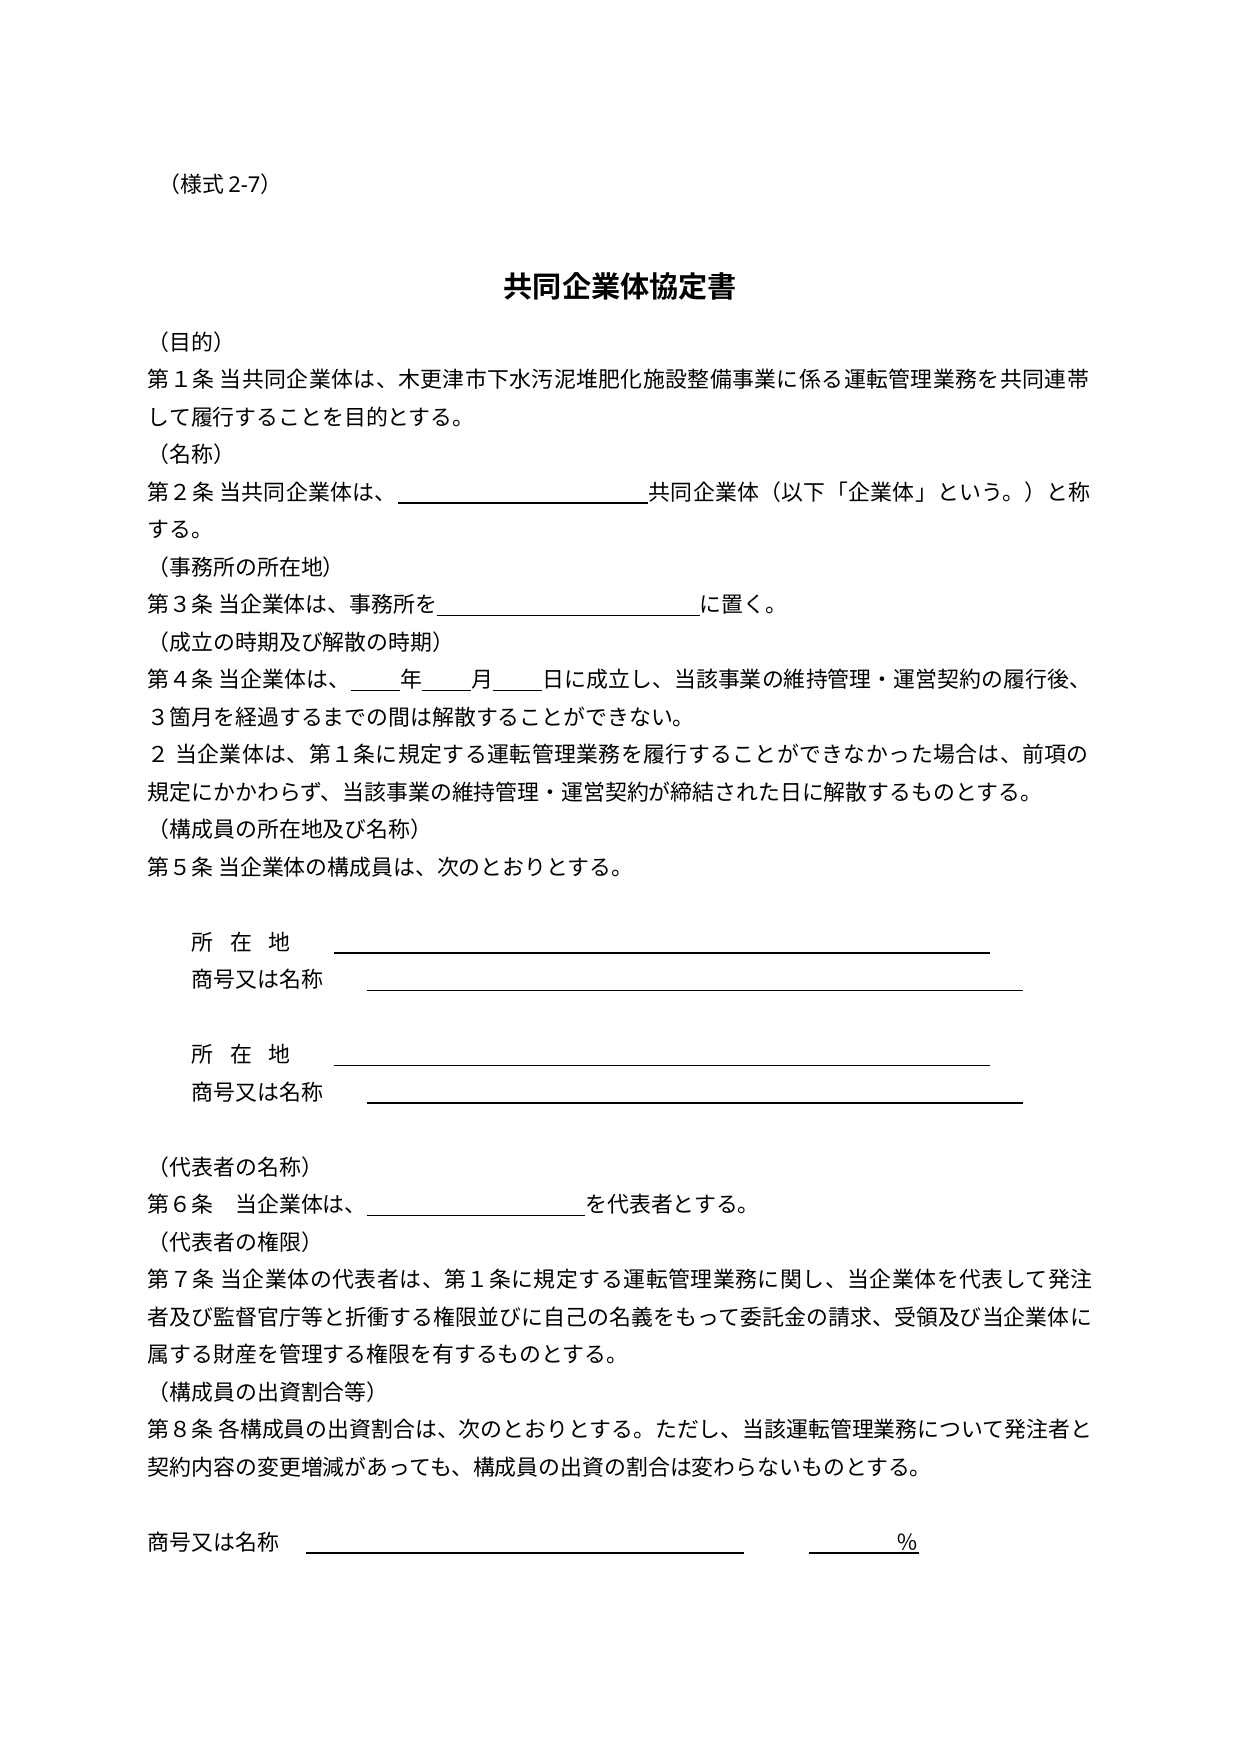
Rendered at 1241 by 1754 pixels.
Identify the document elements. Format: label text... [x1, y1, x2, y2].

text （目的） [148, 322, 1092, 359]
text ２ 当企業体は、第１条に規定する運転管理業務を履行することができなかった場合は、前項の規定にかかわらず、当該事業の維持管理・運営契約が締結された日に解散するものとする。 [148, 734, 1092, 809]
text 第２条 当共同企業体は、 共同企業体（以下「企業体」という。）と称する。 [148, 472, 1092, 547]
text 所在地 [148, 1034, 1092, 1072]
text 第５条 当企業体の構成員は、次のとおりとする。 [148, 847, 1092, 884]
text 所在地 [148, 922, 1092, 959]
text （事務所の所在地） [148, 547, 1092, 584]
text 第８条 各構成員の出資割合は、次のとおりとする。ただし、当該運転管理業務について発注者と契約内容の変更増減があっても、構成員の出資の割合は変わらないものとする。 [148, 1409, 1092, 1484]
text （構成員の出資割合等） [148, 1372, 1092, 1409]
text （成立の時期及び解散の時期） [148, 622, 1092, 659]
text 共同企業体協定書 [148, 247, 1092, 322]
text （様式2-7） [148, 164, 1092, 202]
text 第４条 当企業体は、 年 月 日に成立し、当該事業の維持管理・運営契約の履行後、３箇月を経過するまでの間は解散することができない。 [148, 659, 1092, 734]
text （代表者の権限） [148, 1222, 1092, 1259]
text （構成員の所在地及び名称） [148, 809, 1092, 847]
text 商号又は名称 ％ [148, 1522, 1092, 1559]
text （名称） [148, 434, 1092, 472]
text 第１条 当共同企業体は、木更津市下水汚泥堆肥化施設整備事業に係る運転管理業務を共同連帯して履行することを目的とする。 [148, 359, 1092, 434]
text 第３条 当企業体は、事務所を に置く。 [148, 584, 1092, 622]
text 第７条 当企業体の代表者は、第１条に規定する運転管理業務に関し、当企業体を代表して発注者及び監督官庁等と折衝する権限並びに自己の名義をもって委託金の請求、受領及び当企業体に属する財産を管理する権限を有するものとする。 [148, 1259, 1092, 1372]
text 商号又は名称 [148, 959, 1092, 997]
text 第６条 当企業体は、 を代表者とする。 [148, 1184, 1092, 1222]
text 商号又は名称 [148, 1072, 1092, 1109]
text （代表者の名称） [148, 1147, 1092, 1184]
